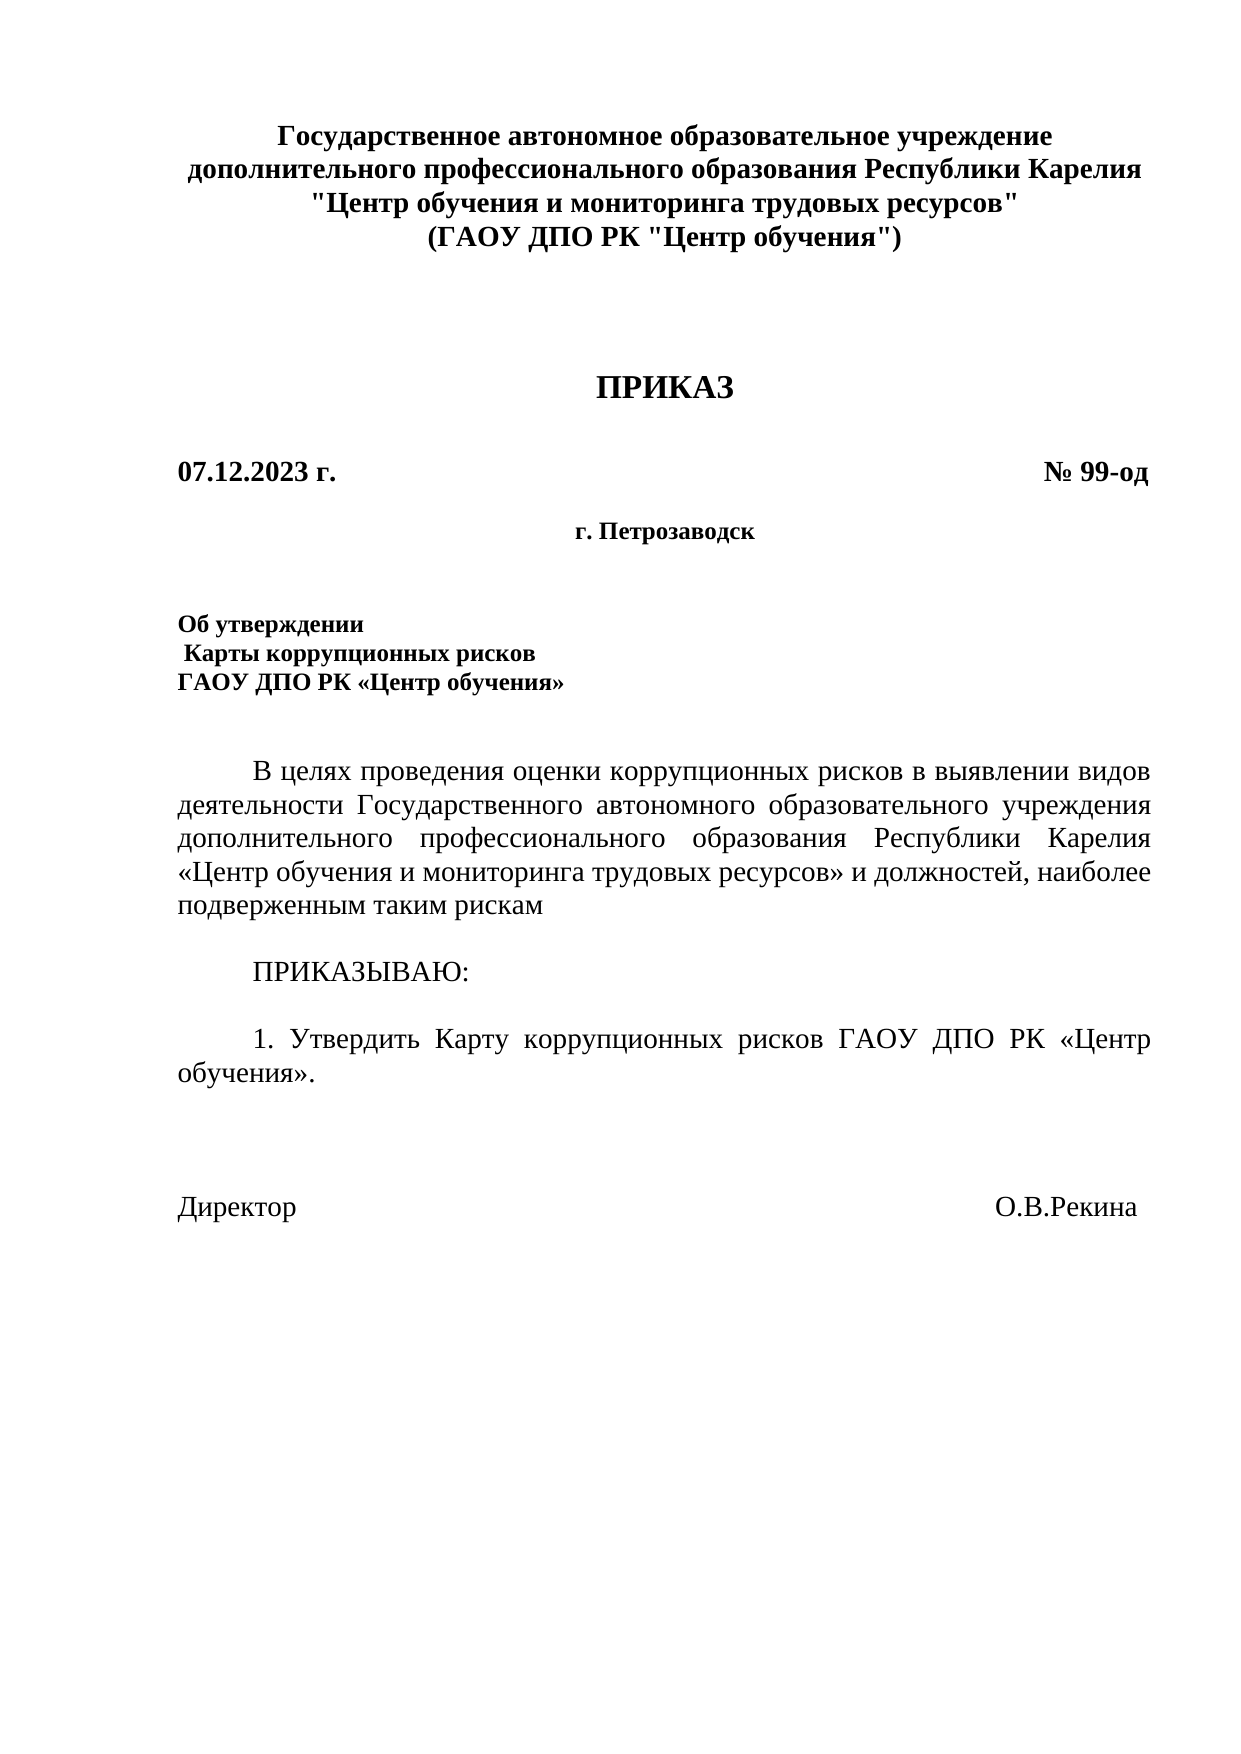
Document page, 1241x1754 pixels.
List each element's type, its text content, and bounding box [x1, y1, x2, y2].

text ПРИКАЗ [177, 367, 1152, 406]
text 07.12.2023 г. № 99-од [177, 454, 1152, 487]
text Директор О.В.Рекина [177, 1189, 1152, 1223]
text 1. Утвердить Карту коррупционных рисков ГАОУ ДПО РК «Центр обучения». [177, 1022, 1152, 1089]
text ГАОУ ДПО РК «Центр обучения» [177, 667, 1152, 696]
text ПРИКАЗЫВАЮ: [177, 954, 1152, 988]
text В целях проведения оценки коррупционных рисков в выявлении видов деятельности Государственного автономного образовательного учреждения дополнительного профессионального образования Республики Карелия «Центр обучения и мониторинга трудовых ресурсов» и должностей, наиболее подверженным таким рискам [177, 753, 1152, 921]
text Об утверждении [177, 609, 1152, 638]
text (ГАОУ ДПО РК "Центр обучения") [177, 219, 1152, 252]
text Карты коррупционных рисков [177, 638, 1152, 667]
text г. Петрозаводск [177, 516, 1152, 545]
text Государственное автономное образовательное учреждение дополнительного профессионального образования Республики Карелия "Центр обучения и мониторинга трудовых ресурсов" [177, 118, 1152, 219]
